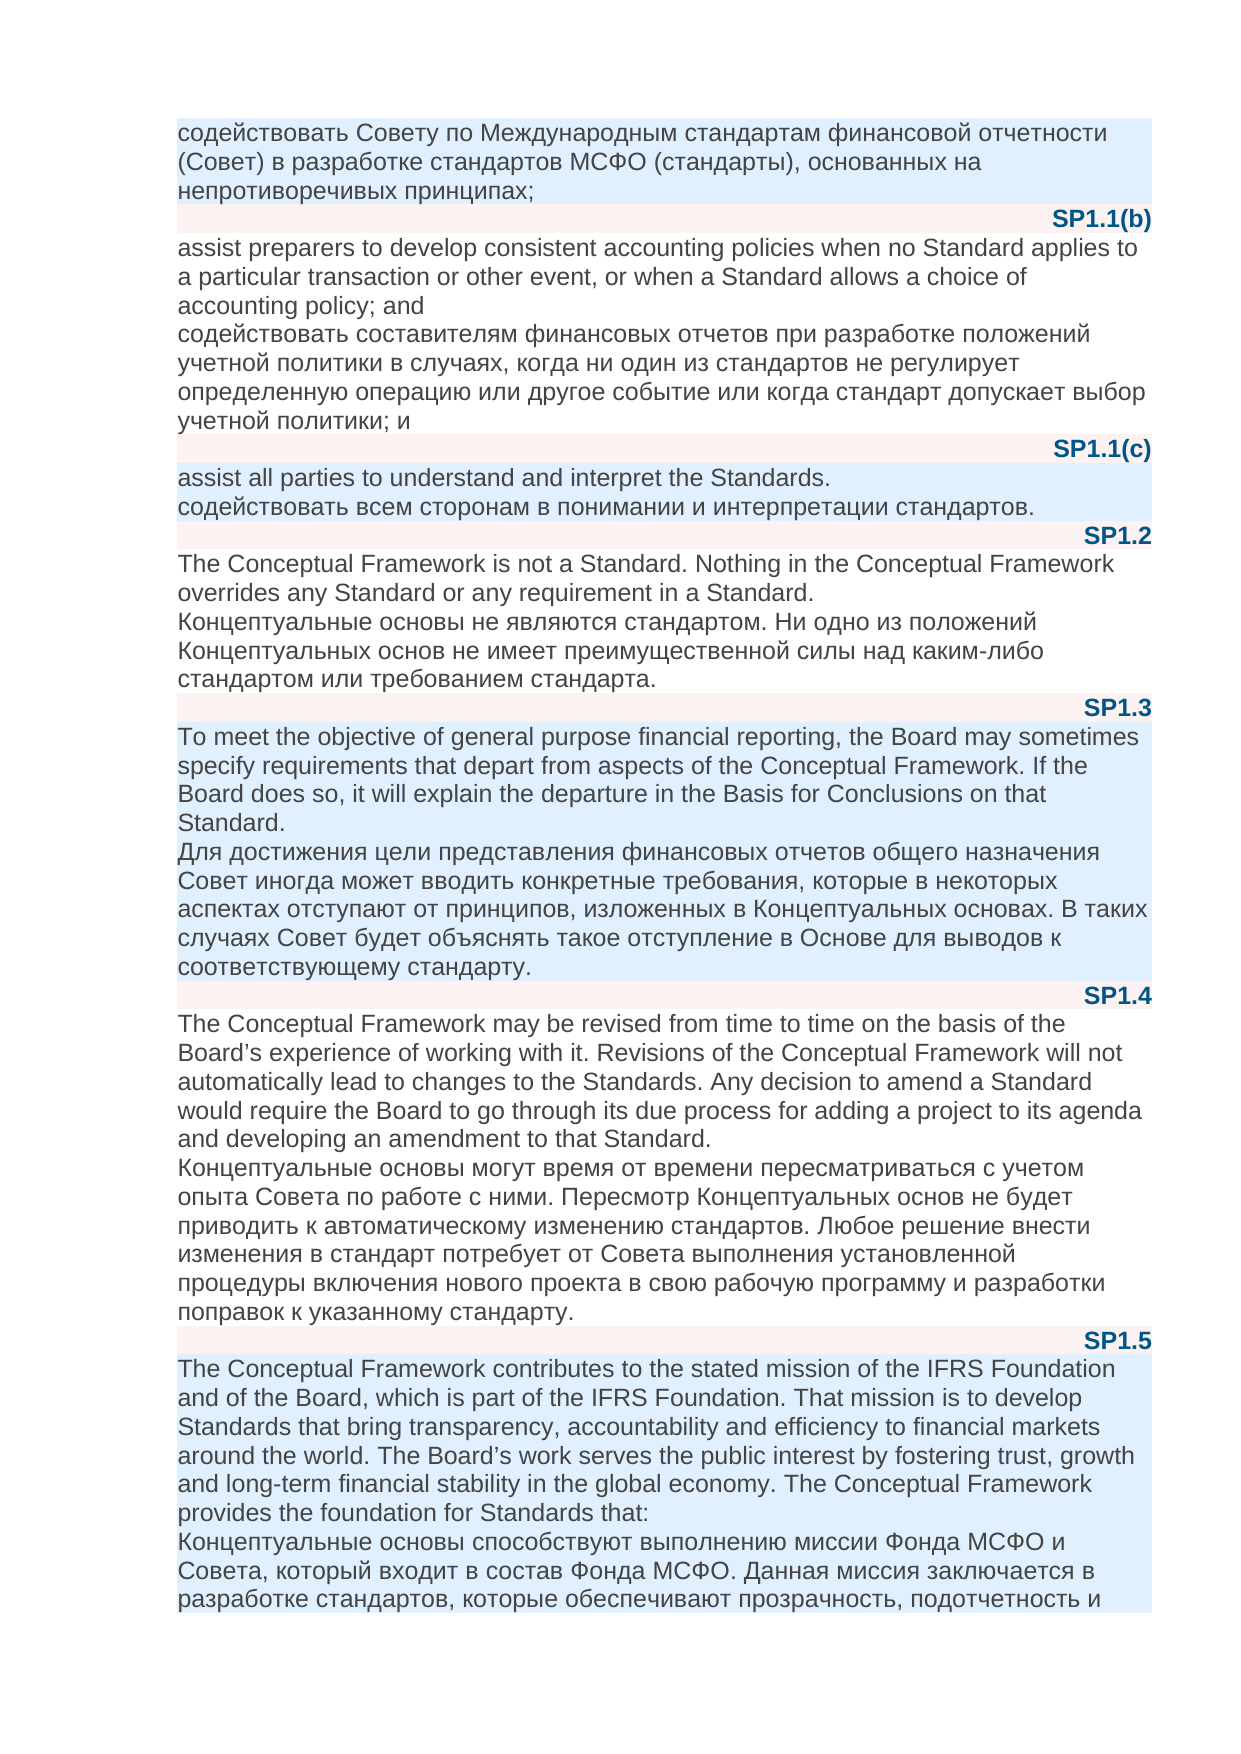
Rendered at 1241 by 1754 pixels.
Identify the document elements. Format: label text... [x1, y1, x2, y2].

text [177, 1527, 1152, 1613]
text содействовать составителям финансовых отчетов при разработке положений учетной политики в случаях, когда ни один из стандартов не регулирует определенную операцию или другое событие или когда стандарт допускает выбор учетной политики; и [177, 319, 1152, 434]
text SP1.2 [177, 521, 1152, 549]
text The Conceptual Framework may be revised from time to time on the basis of the Board’s experience of working with it. Revisions of the Conceptual Framework will not automatically lead to changes to the Standards. Any decision to amend a Standard would require the Board to go through its due process for adding a project to its agenda and developing an amendment to that Standard. [177, 1009, 1152, 1153]
text The Conceptual Framework contributes to the stated mission of the IFRS Foundation and of the Board, which is part of the IFRS Foundation. That mission is to develop Standards that bring transparency, accountability and efficiency to financial markets around the world. The Board’s work serves the public interest by fostering trust, growth and long-term financial stability in the global economy. The Conceptual Framework provides the foundation for Standards that: [177, 1354, 1152, 1527]
text assist preparers to develop consistent accounting policies when no Standard applies to a particular transaction or other event, or when a Standard allows a choice of accounting policy; and [177, 233, 1152, 319]
text Концептуальные основы не являются стандартом. Ни одно из положений Концептуальных основ не имеет преимущественной силы над каким-либо стандартом или требованием стандарта. [177, 607, 1152, 693]
text Концептуальные основы могут время от времени пересматриваться с учетом опыта Совета по работе с ними. Пересмотр Концептуальных основ не будет приводить к автоматическому изменению стандартов. Любое решение внести изменения в стандарт потребует от Совета выполнения установленной процедуры включения нового проекта в свою рабочую программу и разработки поправок к указанному стандарту. [177, 1153, 1152, 1326]
text SP1.3 [177, 693, 1152, 722]
text SP1.1(b) [177, 204, 1152, 233]
text Для достижения цели представления финансовых отчетов общего назначения Совет иногда может вводить конкретные требования, которые в некоторых аспектах отступают от принципов, изложенных в Концептуальных основах. В таких случаях Совет будет объяснять такое отступление в Основе для выводов к соответствующему стандарту. [177, 837, 1152, 981]
text assist all parties to understand and interpret the Standards. [177, 463, 1152, 492]
text The Conceptual Framework is not a Standard. Nothing in the Conceptual Framework overrides any Standard or any requirement in a Standard. [177, 549, 1152, 607]
text SP1.4 [177, 981, 1152, 1009]
text SP1.5 [177, 1326, 1152, 1354]
text содействовать всем сторонам в понимании и интерпретации стандартов. [177, 492, 1152, 521]
text содействовать Совету по Международным стандартам финансовой отчетности (Совет) в разработке стандартов МСФО (стандарты), основанных на непротиворечивых принципах; [177, 118, 1152, 204]
text To meet the objective of general purpose financial reporting, the Board may sometimes specify requirements that depart from aspects of the Conceptual Framework. If the Board does so, it will explain the departure in the Basis for Conclusions on that Standard. [177, 722, 1152, 837]
text SP1.1(c) [177, 434, 1152, 463]
